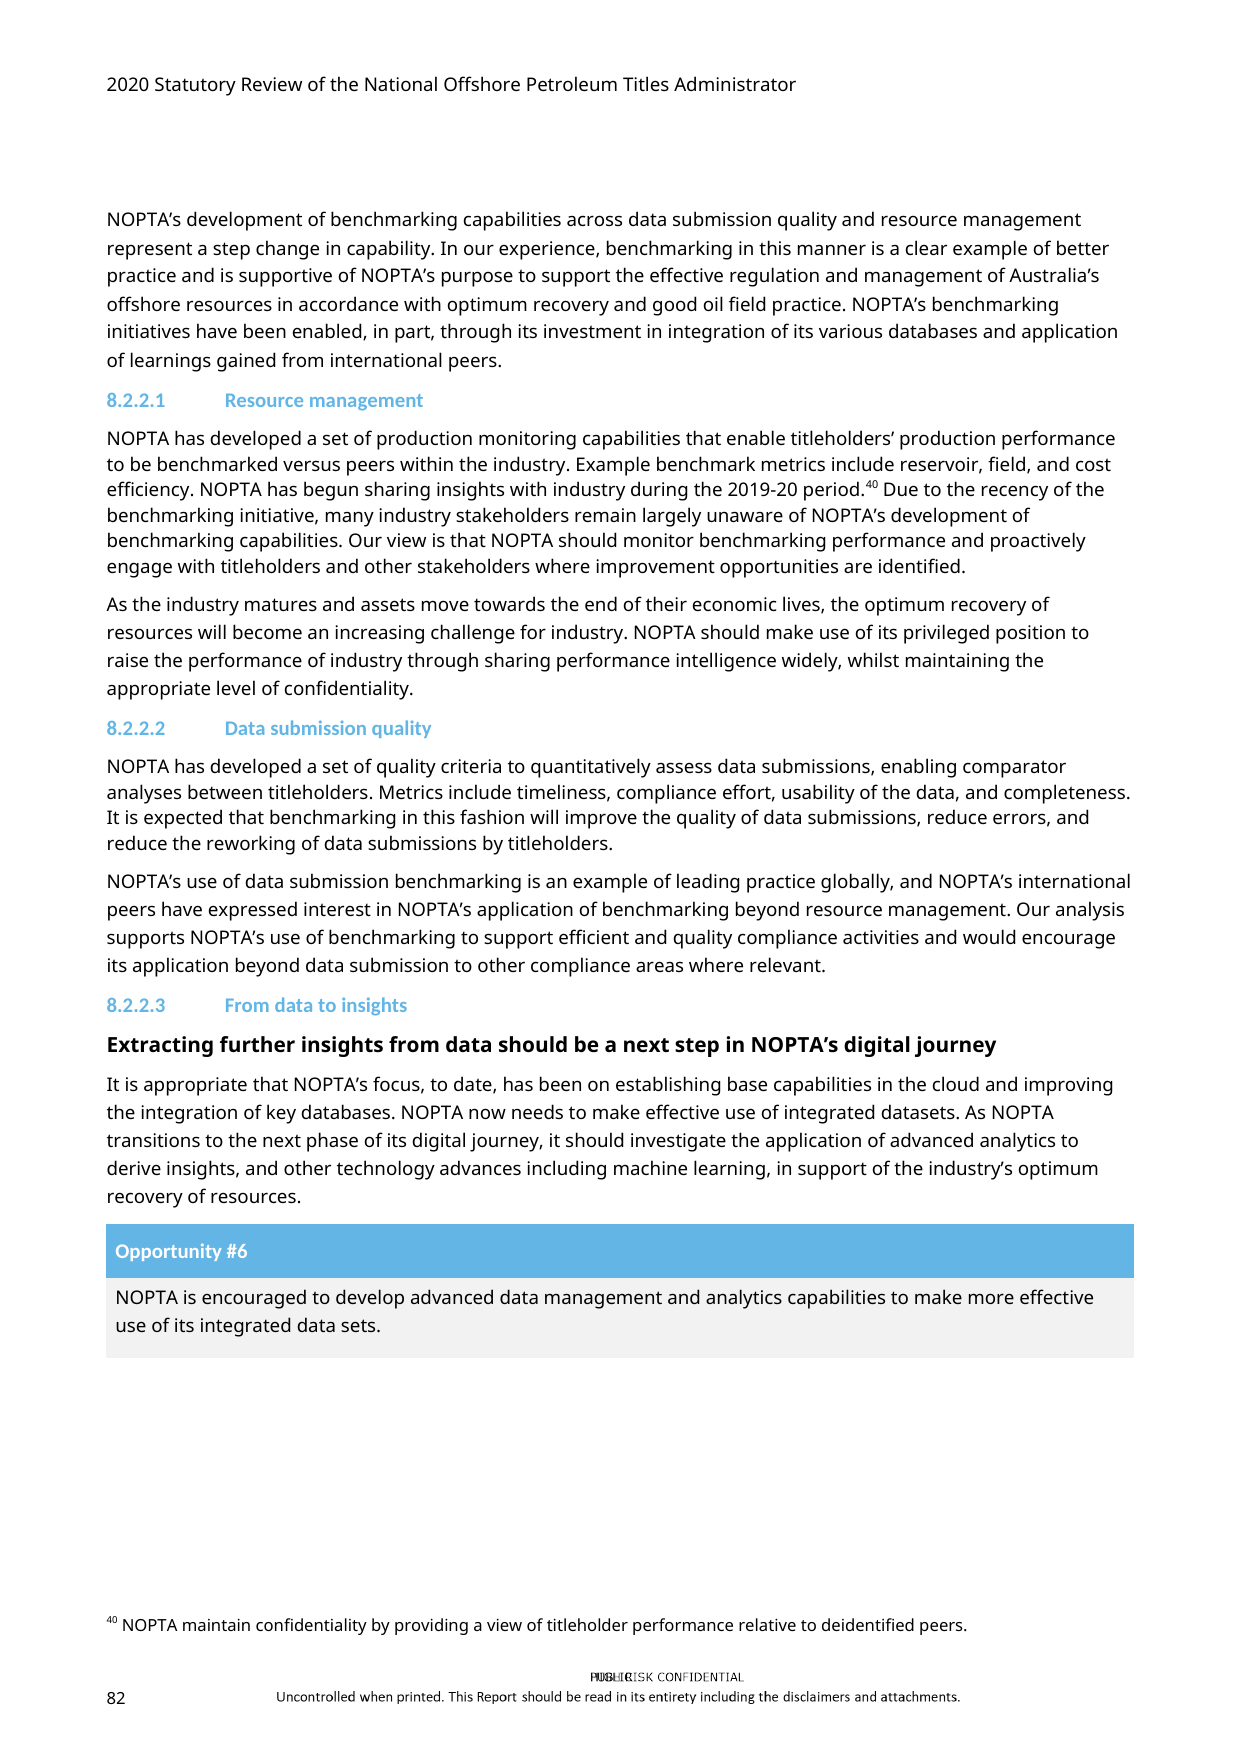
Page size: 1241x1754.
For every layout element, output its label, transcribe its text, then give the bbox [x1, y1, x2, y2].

picture [263, 1671, 1241, 1715]
text NOPTA has developed a set of production monitoring capabilities that enable titleholders’ production performance to be benchmarked versus peers within the industry. Example benchmark metrics include reservoir, field, and cost efficiency. NOPTA has begun sharing insights with industry during the 2019-20 period. Due to the recency of the benchmarking initiative, many industry stakeholders remain largely unaware of NOPTA’s development of benchmarking capabilities. Our view is that NOPTA should monitor benchmarking performance and proactively engage with titleholders and other stakeholders where improvement opportunities are identified. [106, 425, 1134, 578]
subtitle Data submission quality [106, 716, 1134, 741]
text As the industry matures and assets move towards the end of their economic lives, the optimum recovery of resources will become an increasing challenge for industry. NOPTA should make use of its privileged position to raise the performance of industry through sharing performance intelligence widely, whilst maintaining the appropriate level of confidentiality. [106, 591, 1134, 701]
subtitle From data to insights [106, 993, 1134, 1018]
table_cell NOPTA is encouraged to develop advanced data management and analytics capabilities to make more effective use of its integrated data sets. [106, 1278, 1134, 1358]
text Extracting further insights from data should be a next step in NOPTA’s digital journey [106, 1031, 1134, 1059]
text NOPTA has developed a set of quality criteria to quantitatively assess data submissions, enabling comparator analyses between titleholders. Metrics include timeliness, compliance effort, usability of the data, and completeness. It is expected that benchmarking in this fashion will improve the quality of data submissions, reduce errors, and reduce the reworking of data submissions by titleholders. [106, 753, 1134, 856]
table_header Opportunity #6 [106, 1224, 1134, 1278]
subtitle Resource management [106, 387, 1134, 413]
text NOPTA’s use of data submission benchmarking is an example of leading practice globally, and NOPTA’s international peers have expressed interest in NOPTA’s application of benchmarking beyond resource management. Our analysis supports NOPTA’s use of benchmarking to support efficient and quality compliance activities and would encourage its application beyond data submission to other compliance areas where relevant. [106, 868, 1134, 978]
text NOPTA’s development of benchmarking capabilities across data submission quality and resource management represent a step change in capability. In our experience, benchmarking in this manner is a clear example of better practice and is supportive of NOPTA’s purpose to support the effective regulation and management of Australia’s offshore resources in accordance with optimum recovery and good oil field practice. NOPTA’s benchmarking initiatives have been enabled, in part, through its investment in integration of its various databases and application of learnings gained from international peers. [106, 207, 1134, 372]
text It is appropriate that NOPTA’s focus, to date, has been on establishing base capabilities in the cloud and improving the integration of key databases. NOPTA now needs to make effective use of integrated datasets. As NOPTA transitions to the next phase of its digital journey, it should investigate the application of advanced analytics to derive insights, and other technology advances including machine learning, in support of the industry’s optimum recovery of resources. [106, 1071, 1134, 1209]
